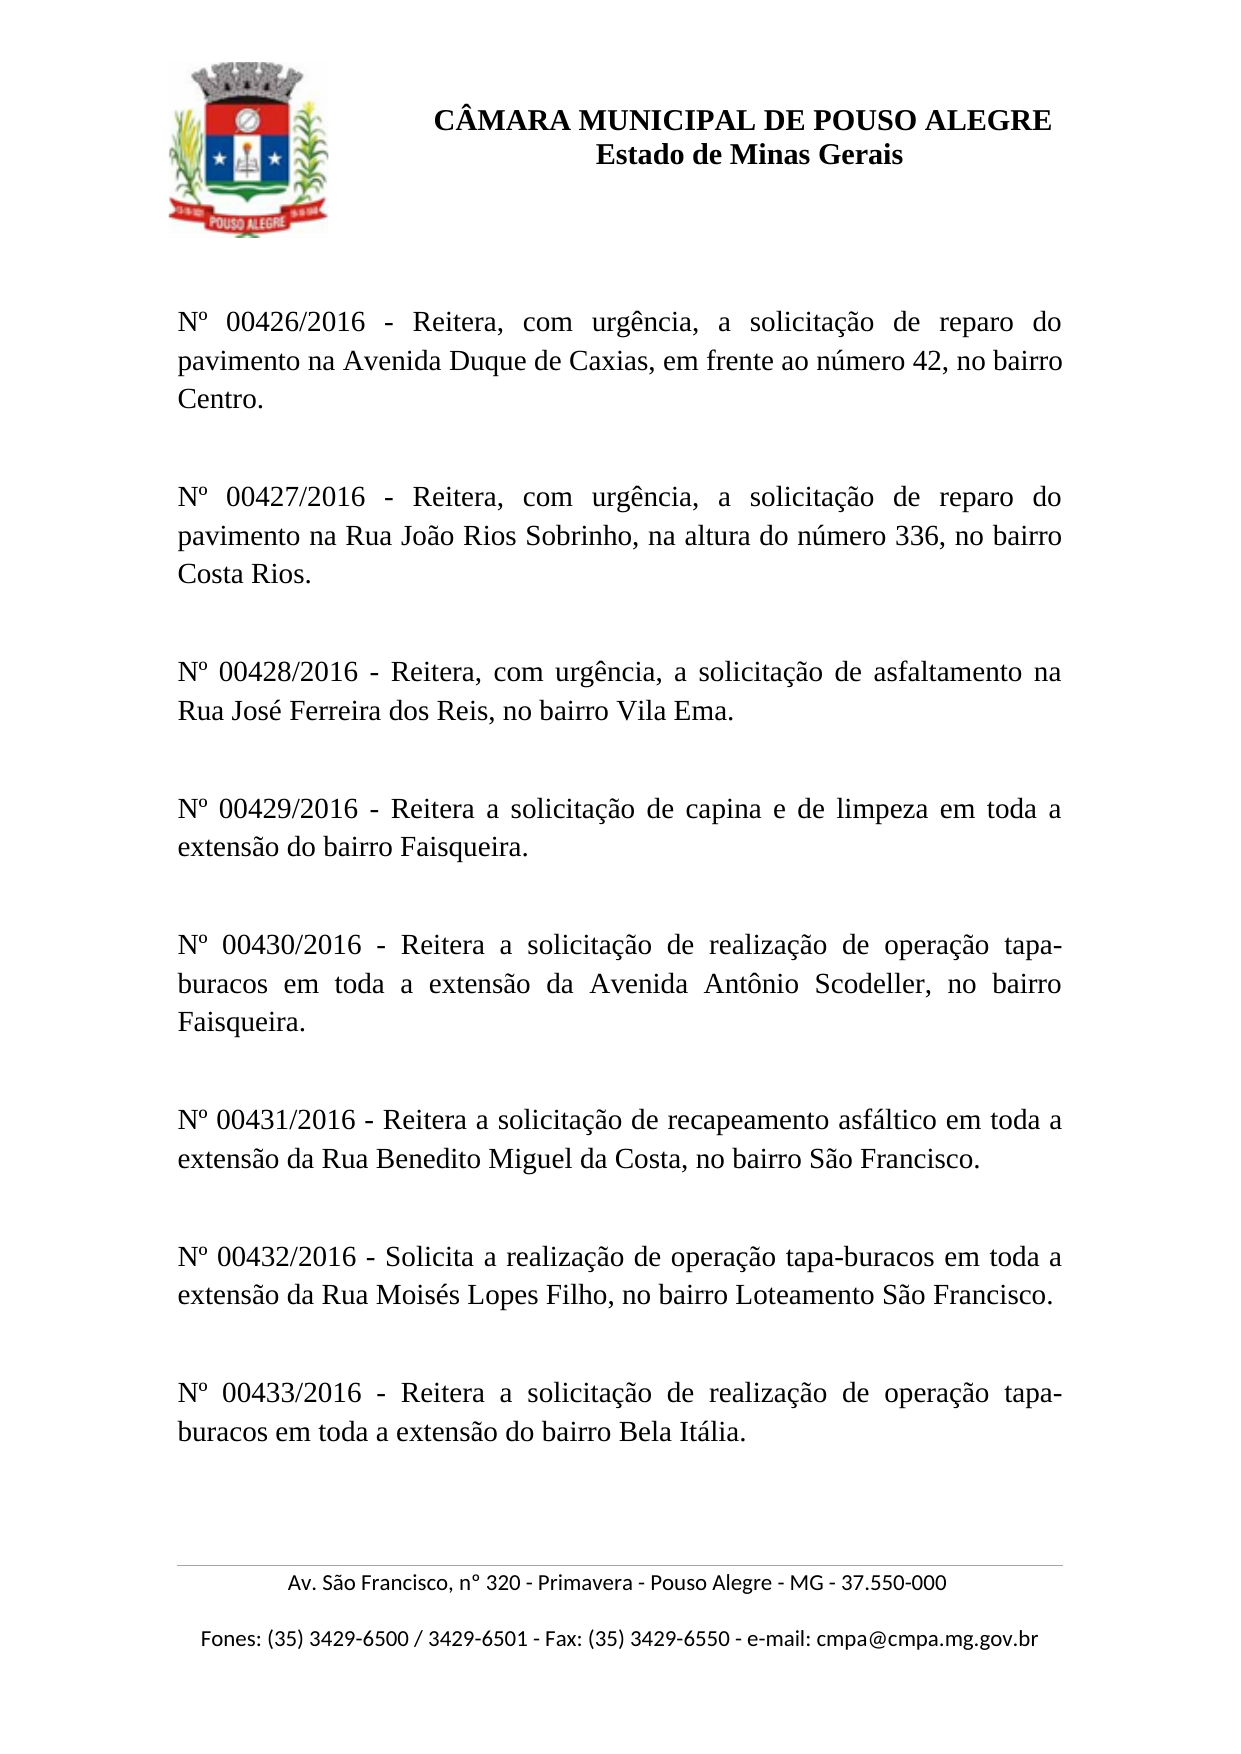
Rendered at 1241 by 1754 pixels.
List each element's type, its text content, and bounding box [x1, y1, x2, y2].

text Nº 00426/2016 - Reitera, com urgência, a solicitação de reparo do pavimento na Avenida Duque de Caxias, em frente ao número 42, no bairro Centro. [177, 266, 1063, 415]
text Nº 00430/2016 - Reitera a solicitação de realização de operação tapa-buracos em toda a extensão da Avenida Antônio Scodeller, no bairro Faisqueira. [177, 889, 1063, 1038]
picture [168, 62, 329, 238]
text Nº 00428/2016 - Reitera, com urgência, a solicitação de asfaltamento na Rua José Ferreira dos Reis, no bairro Vila Ema. [177, 616, 1063, 726]
text Nº 00432/2016 - Solicita a realização de operação tapa-buracos em toda a extensão da Rua Moisés Lopes Filho, no bairro Loteamento São Francisco. [177, 1200, 1063, 1311]
text Nº 00433/2016 - Reitera a solicitação de realização de operação tapa-buracos em toda a extensão do bairro Bela Itália. [177, 1337, 1063, 1447]
text Nº 00427/2016 - Reitera, com urgência, a solicitação de reparo do pavimento na Rua João Rios Sobrinho, na altura do número 336, no bairro Costa Rios. [177, 441, 1063, 590]
text Nº 00431/2016 - Reitera a solicitação de recapeamento asfáltico em toda a extensão da Rua Benedito Miguel da Costa, no bairro São Francisco. [177, 1064, 1063, 1174]
text Nº 00429/2016 - Reitera a solicitação de capina e de limpeza em toda a extensão do bairro Faisqueira. [177, 752, 1063, 863]
